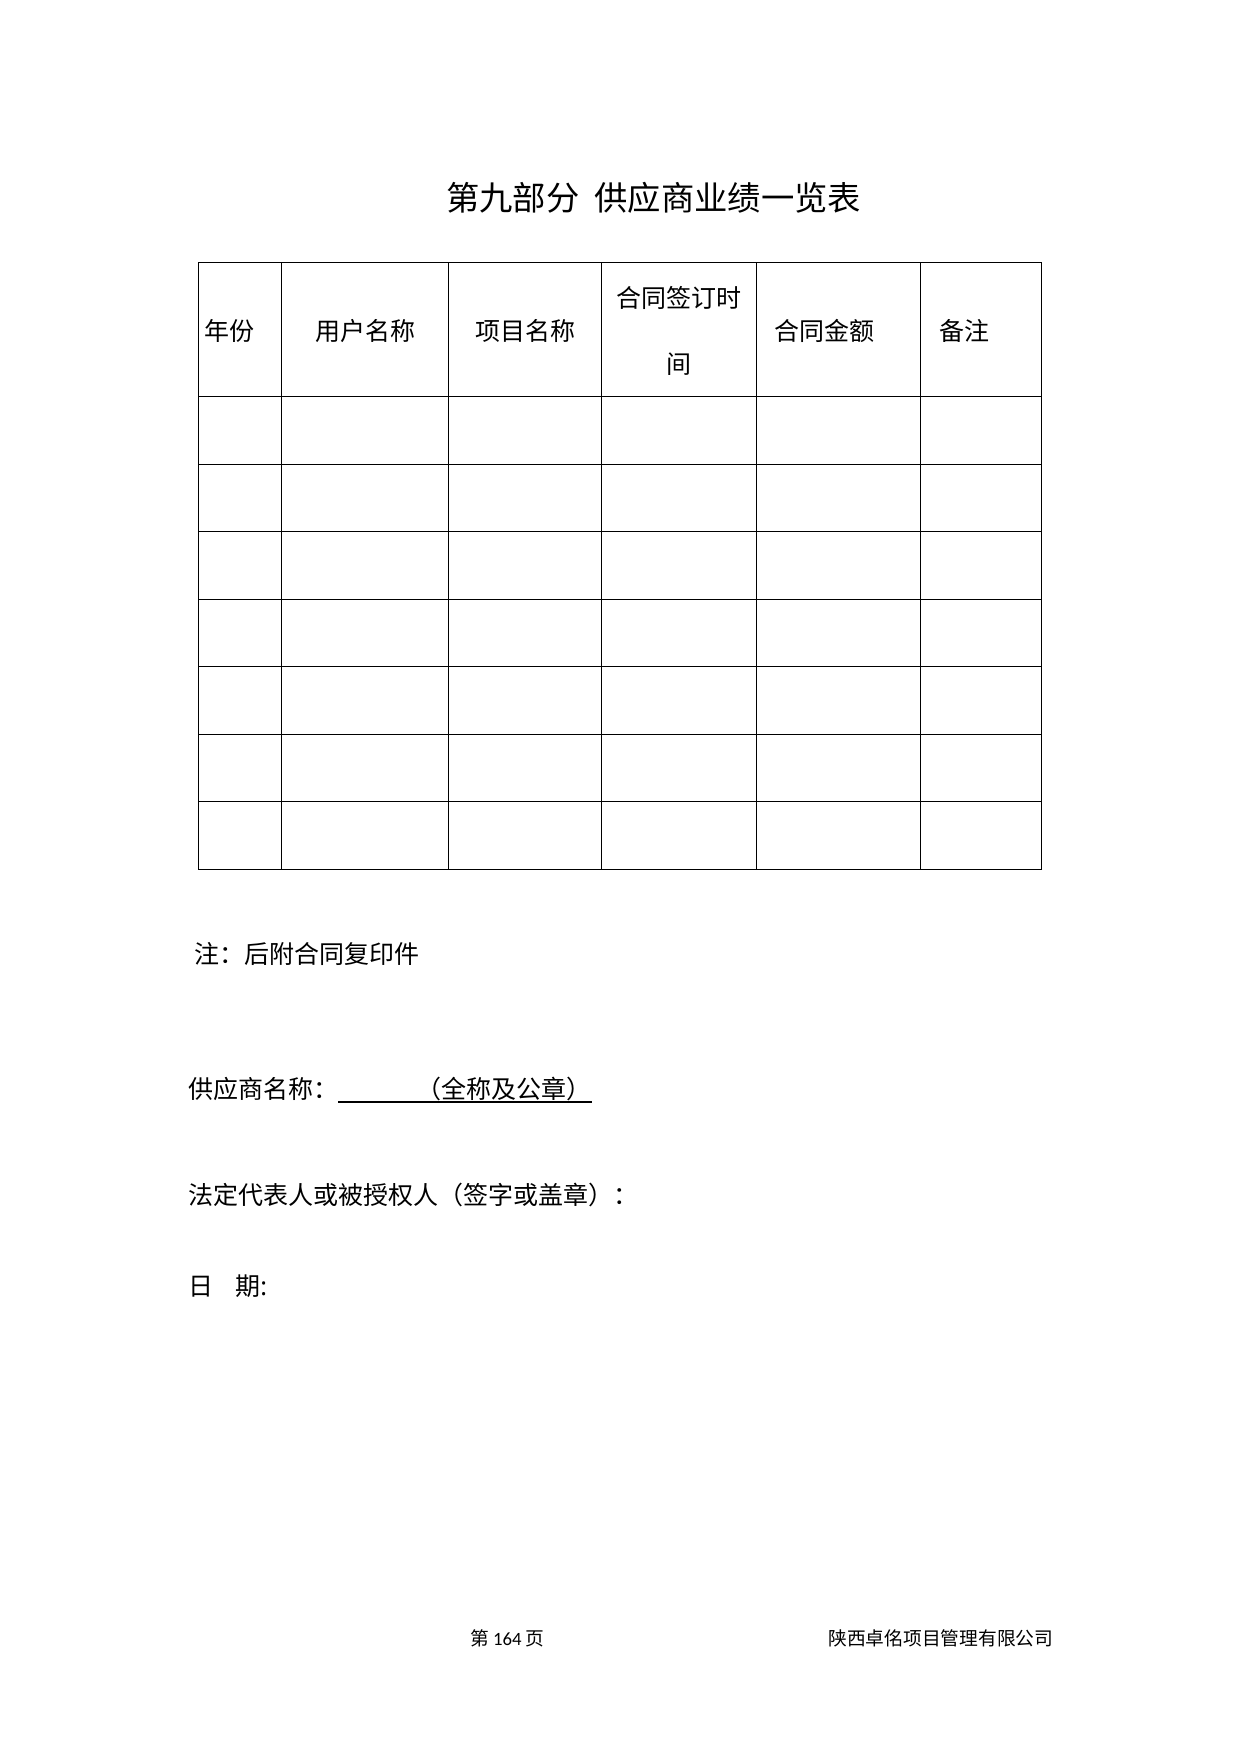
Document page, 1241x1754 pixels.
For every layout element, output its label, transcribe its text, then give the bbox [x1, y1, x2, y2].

table_cell [921, 667, 1041, 734]
table_cell [602, 802, 756, 869]
table_header 合同签订时间 [602, 263, 756, 396]
table_cell [199, 600, 281, 666]
table_cell [921, 735, 1041, 801]
table_cell [199, 397, 281, 464]
table_cell [449, 397, 601, 464]
table_cell [602, 397, 756, 464]
subtitle 第九部分 供应商业绩一览表 [188, 162, 1052, 229]
table_cell [282, 532, 448, 599]
table_header 备注 [921, 263, 1041, 396]
table_cell [757, 802, 920, 869]
table_cell [921, 397, 1041, 464]
table_cell [449, 667, 601, 734]
table_cell [282, 667, 448, 734]
table_cell [921, 600, 1041, 666]
table_header 项目名称 [449, 263, 601, 396]
table_cell [757, 667, 920, 734]
table_cell [449, 465, 601, 531]
table_cell [449, 735, 601, 801]
table_cell [602, 667, 756, 734]
table_cell [602, 735, 756, 801]
text 法定代表人或被授权人（签字或盖章）： [188, 1176, 1052, 1212]
table_cell [199, 465, 281, 531]
table_cell [199, 735, 281, 801]
table_cell [921, 465, 1041, 531]
table_cell [757, 735, 920, 801]
table_header 合同金额 [757, 263, 920, 396]
table_cell [921, 802, 1041, 869]
table_cell [282, 465, 448, 531]
table_cell [602, 465, 756, 531]
text 日 期: [188, 1266, 1052, 1302]
table_header 用户名称 [282, 263, 448, 396]
table_cell [602, 532, 756, 599]
table_cell [199, 802, 281, 869]
table_cell [449, 600, 601, 666]
table_cell [282, 735, 448, 801]
table_header 年份 [199, 263, 281, 396]
table_cell [757, 532, 920, 599]
table_cell [757, 600, 920, 666]
text 供应商名称： （全称及公章） [188, 1055, 1052, 1121]
table_cell [282, 802, 448, 869]
text 注：后附合同复印件 [188, 920, 1052, 986]
table_cell [757, 397, 920, 464]
table_cell [282, 397, 448, 464]
table_cell [449, 802, 601, 869]
table_cell [757, 465, 920, 531]
table_cell [602, 600, 756, 666]
table_cell [921, 532, 1041, 599]
table_cell [449, 532, 601, 599]
table_cell [199, 532, 281, 599]
table_cell [282, 600, 448, 666]
table_cell [199, 667, 281, 734]
